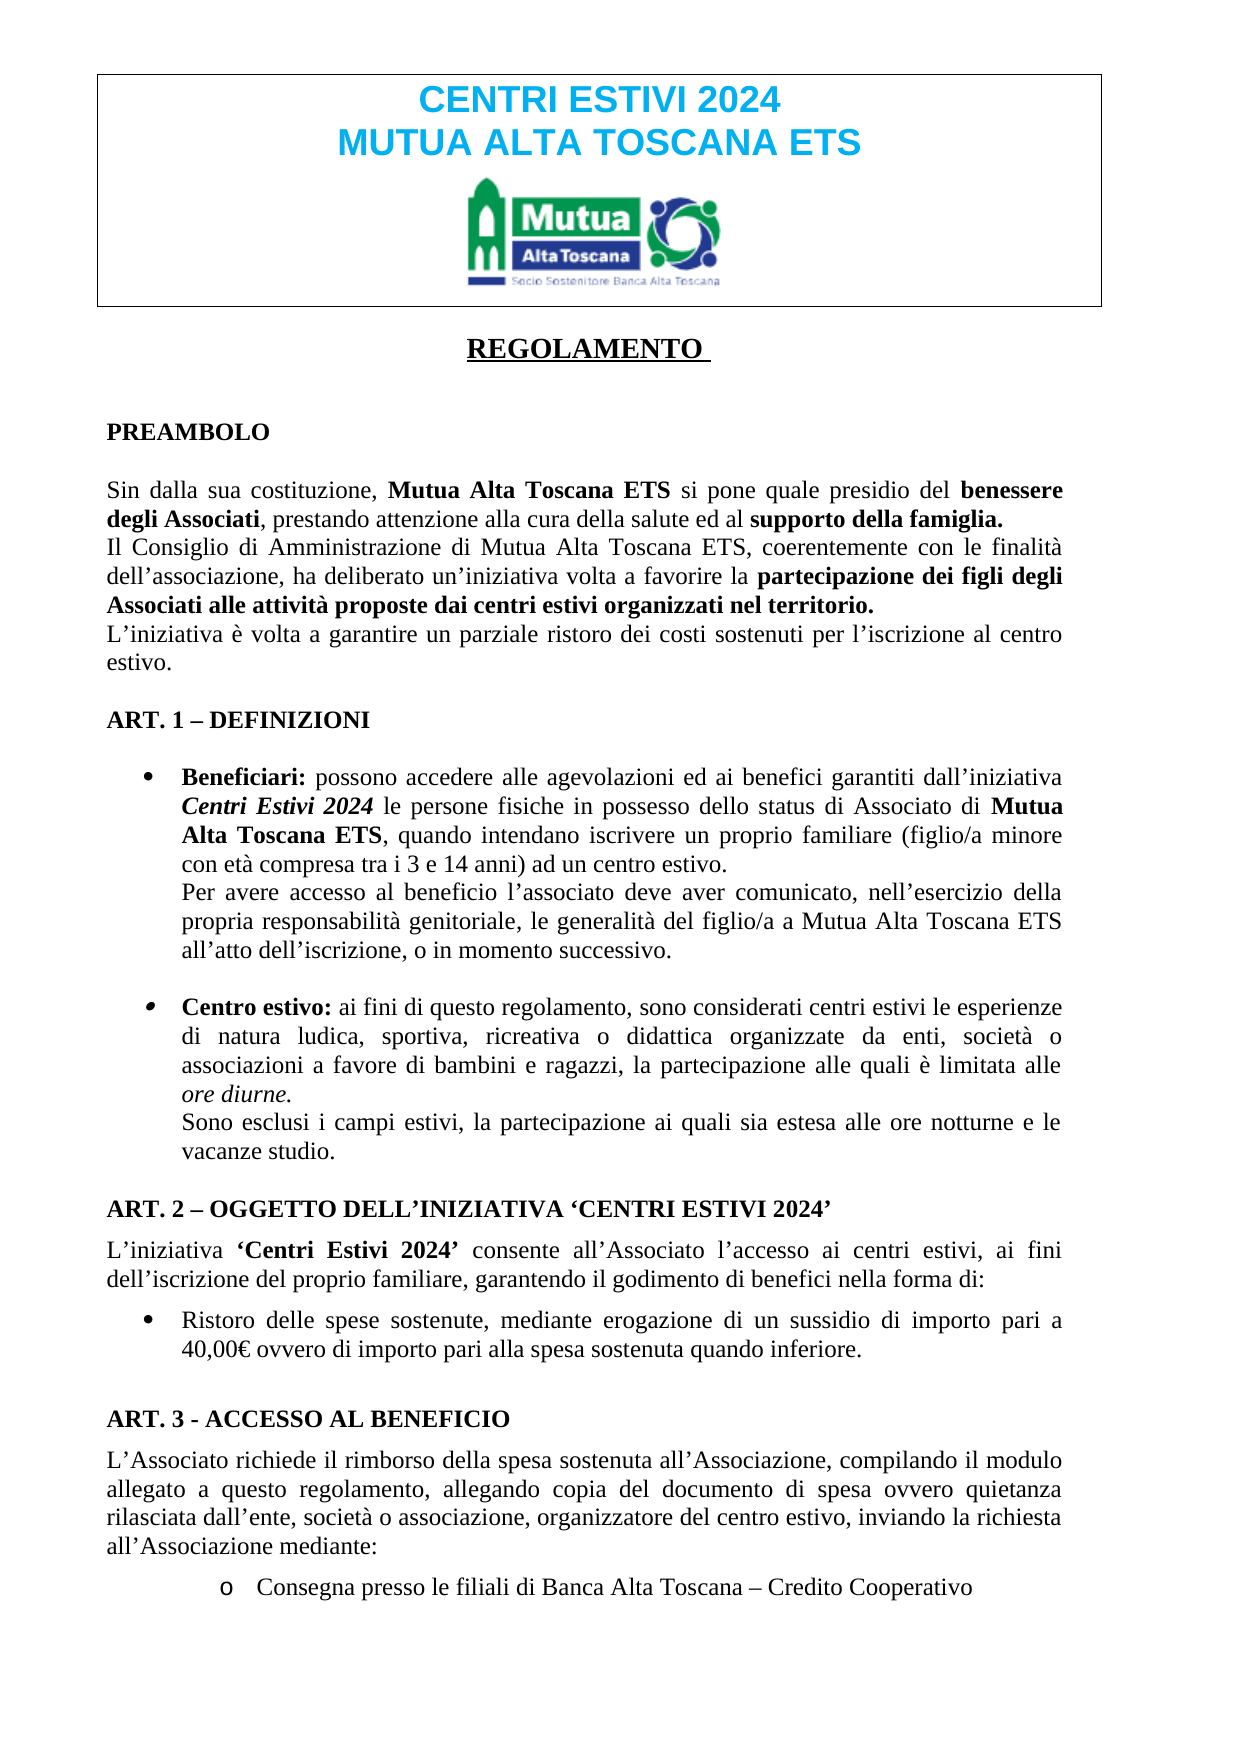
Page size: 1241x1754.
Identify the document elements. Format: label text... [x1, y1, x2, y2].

text ART. 2 – OGGETTO DELL’INIZIATIVA ‘CENTRI ESTIVI 2024’ [106, 1194, 1063, 1222]
list Consegna presso le filiali di Banca Alta Toscana – Credito Cooperativo [219, 1572, 1063, 1603]
text L’Associato richiede il rimborso della spesa sostenuta all’Associazione, compilando il modulo allegato a questo regolamento, allegando copia del documento di spesa ovvero quietanza rilasciata dall’ente, società o associazione, organizzatore del centro estivo, inviando la richiesta all’Associazione mediante: [106, 1445, 1063, 1560]
text L’iniziativa ‘Centri Estivi 2024’ consente all’Associato l’accesso ai centri estivi, ai fini dell’iscrizione del proprio familiare, garantendo il godimento di benefici nella forma di: [106, 1235, 1063, 1292]
text ART. 1 – DEFINIZIONI [106, 705, 1063, 734]
text REGOLAMENTO [106, 331, 1063, 364]
text Il Consiglio di Amministrazione di Mutua Alta Toscana ETS, coerentemente con le finalità dell’associazione, ha deliberato un’iniziativa volta a favorire la partecipazione dei figli degli Associati alle attività proposte dai centri estivi organizzati nel territorio. [106, 532, 1063, 619]
list Ristoro delle spese sostenute, mediante erogazione di un sussidio di importo pari a 40,00€ ovvero di importo pari alla spesa sostenuta quando inferiore. [144, 1305, 1063, 1362]
picture [456, 163, 743, 304]
list Sono esclusi i campi estivi, la partecipazione ai quali sia estesa alle ore notturne e le vacanze studio. [181, 1107, 1063, 1165]
list Per avere accesso al beneficio l’associato deve aver comunicato, nell’esercizio della propria responsabilità genitoriale, le generalità del figlio/a a Mutua Alta Toscana ETS all’atto dell’iscrizione, o in momento successivo. [181, 877, 1063, 964]
list Beneficiari: possono accedere alle agevolazioni ed ai benefici garantiti dall’iniziativa Centri Estivi 2024 le persone fisiche in possesso dello status di Associato di Mutua Alta Toscana ETS, quando intendano iscrivere un proprio familiare (figlio/a minore con età compresa tra i 3 e 14 anni) ad un centro estivo. [144, 762, 1063, 877]
text ART. 3 - ACCESSO AL BENEFICIO [106, 1404, 1063, 1432]
list Centro estivo: ai fini di questo regolamento, sono considerati centri estivi le esperienze di natura ludica, sportiva, ricreativa o didattica organizzate da enti, società o associazioni a favore di bambini e ragazzi, la partecipazione alle quali è limitata alle ore diurne. [144, 992, 1063, 1107]
text L’iniziativa è volta a garantire un parziale ristoro dei costi sostenuti per l’iscrizione al centro estivo. [106, 619, 1063, 676]
text PREAMBOLO [106, 417, 1063, 446]
text Sin dalla sua costituzione, Mutua Alta Toscana ETS si pone quale presidio del benessere degli Associati, prestando attenzione alla cura della salute ed al supporto della famiglia. [106, 475, 1063, 532]
